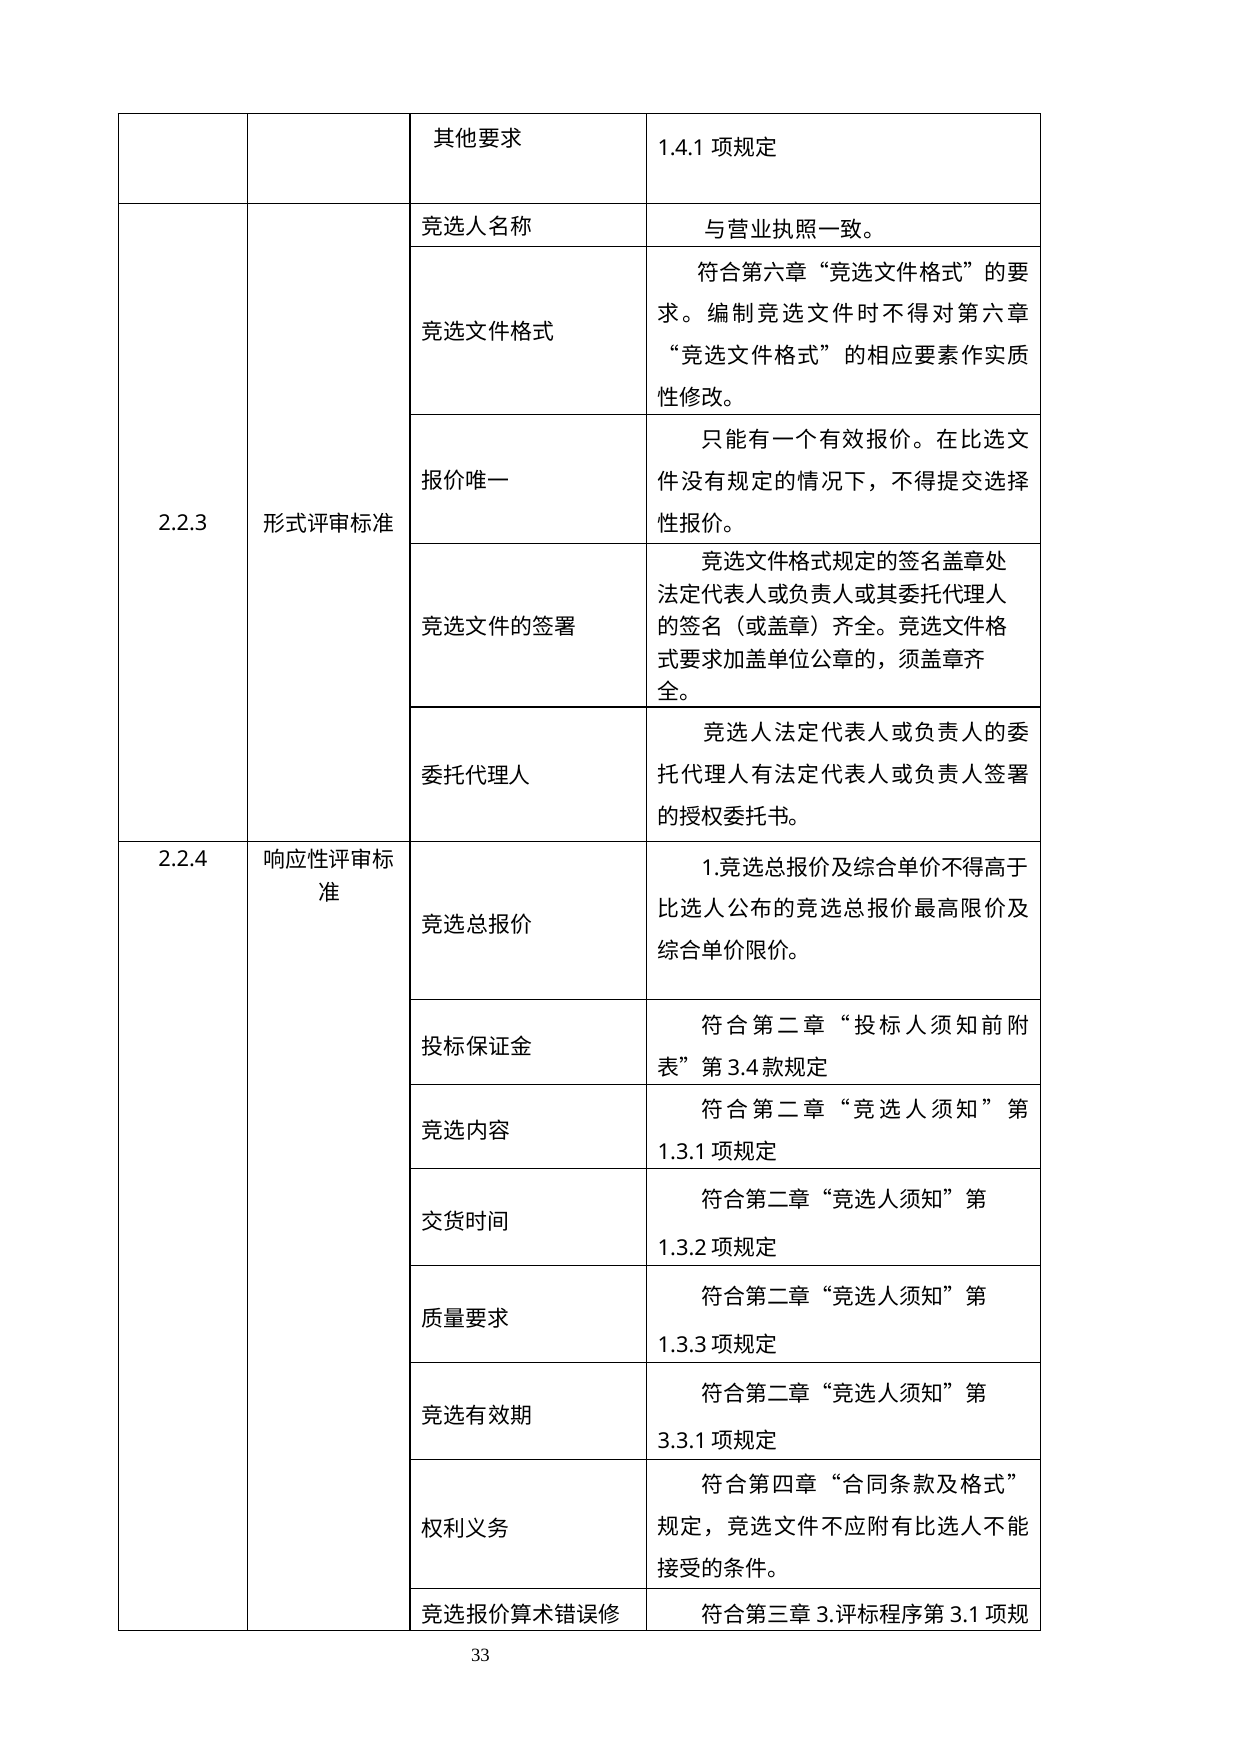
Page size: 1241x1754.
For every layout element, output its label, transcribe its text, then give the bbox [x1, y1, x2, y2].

table_cell 交货时间 [411, 1169, 646, 1265]
table_cell 报价唯一 [411, 415, 646, 543]
table_cell 响应性评审标准 [248, 842, 409, 1630]
table_cell 形式评审标准 [248, 204, 409, 841]
table_cell 竞选人法定代表人或负责人的委托代理人有法定代表人或负责人签署的授权委托书。 [647, 708, 1040, 841]
table_cell 符合第六章“竞选文件格式”的要求。编制竞选文件时不得对第六章“竞选文件格式”的相应要素作实质性修改。 [647, 247, 1040, 413]
table_cell 质量要求 [411, 1266, 646, 1362]
table_cell 竞选人名称 [411, 204, 646, 246]
table_cell 权利义务 [411, 1460, 646, 1588]
table_cell 竞选文件格式规定的签名盖章处法定代表人或负责人或其委托代理人的签名（或盖章）齐全。竞选文件格式要求加盖单位公章的，须盖章齐全。 [647, 544, 1040, 706]
table_cell 投标保证金 [411, 1000, 646, 1083]
table_cell 其他要求 [411, 114, 646, 203]
table_cell 委托代理人 [411, 708, 646, 841]
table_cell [647, 114, 1040, 203]
table_cell 符合第二章“竞选人须知”第1.3.2项规定 [647, 1169, 1040, 1265]
table_cell 与营业执照一致。 [647, 204, 1040, 246]
table_cell 竞选有效期 [411, 1363, 646, 1458]
table_cell 1.竞选总报价及综合单价不得高于比选人公布的竞选总报价最高限价及综合单价限价。 [647, 842, 1040, 999]
table_cell 符合第四章“合同条款及格式”规定，竞选文件不应附有比选人不能接受的条件。 [647, 1460, 1040, 1588]
table_cell 符合第二章“竞选人须知”第1.3.1项规定 [647, 1085, 1040, 1168]
table_cell 竞选内容 [411, 1085, 646, 1168]
table_cell 竞选总报价 [411, 842, 646, 999]
table_cell 只能有一个有效报价。在比选文件没有规定的情况下，不得提交选择性报价。 [647, 415, 1040, 543]
table_cell 竞选报价算术错误修正 [411, 1589, 646, 1630]
table_cell 2.2.4 [119, 842, 247, 1630]
table_cell 2.2.3 [119, 204, 247, 841]
table_cell 符合第二章“竞选人须知”第1.3.3项规定 [647, 1266, 1040, 1362]
table_cell 符合第二章“投标人须知前附表”第3.4款规定 [647, 1000, 1040, 1083]
table_cell 符合第二章“竞选人须知”第3.3.1项规定 [647, 1363, 1040, 1458]
table_cell 竞选文件的签署 [411, 544, 646, 706]
table_cell 符合第三章3.评标程序第3.1项规定。 [647, 1589, 1040, 1630]
table_cell 竞选文件格式 [411, 247, 646, 413]
